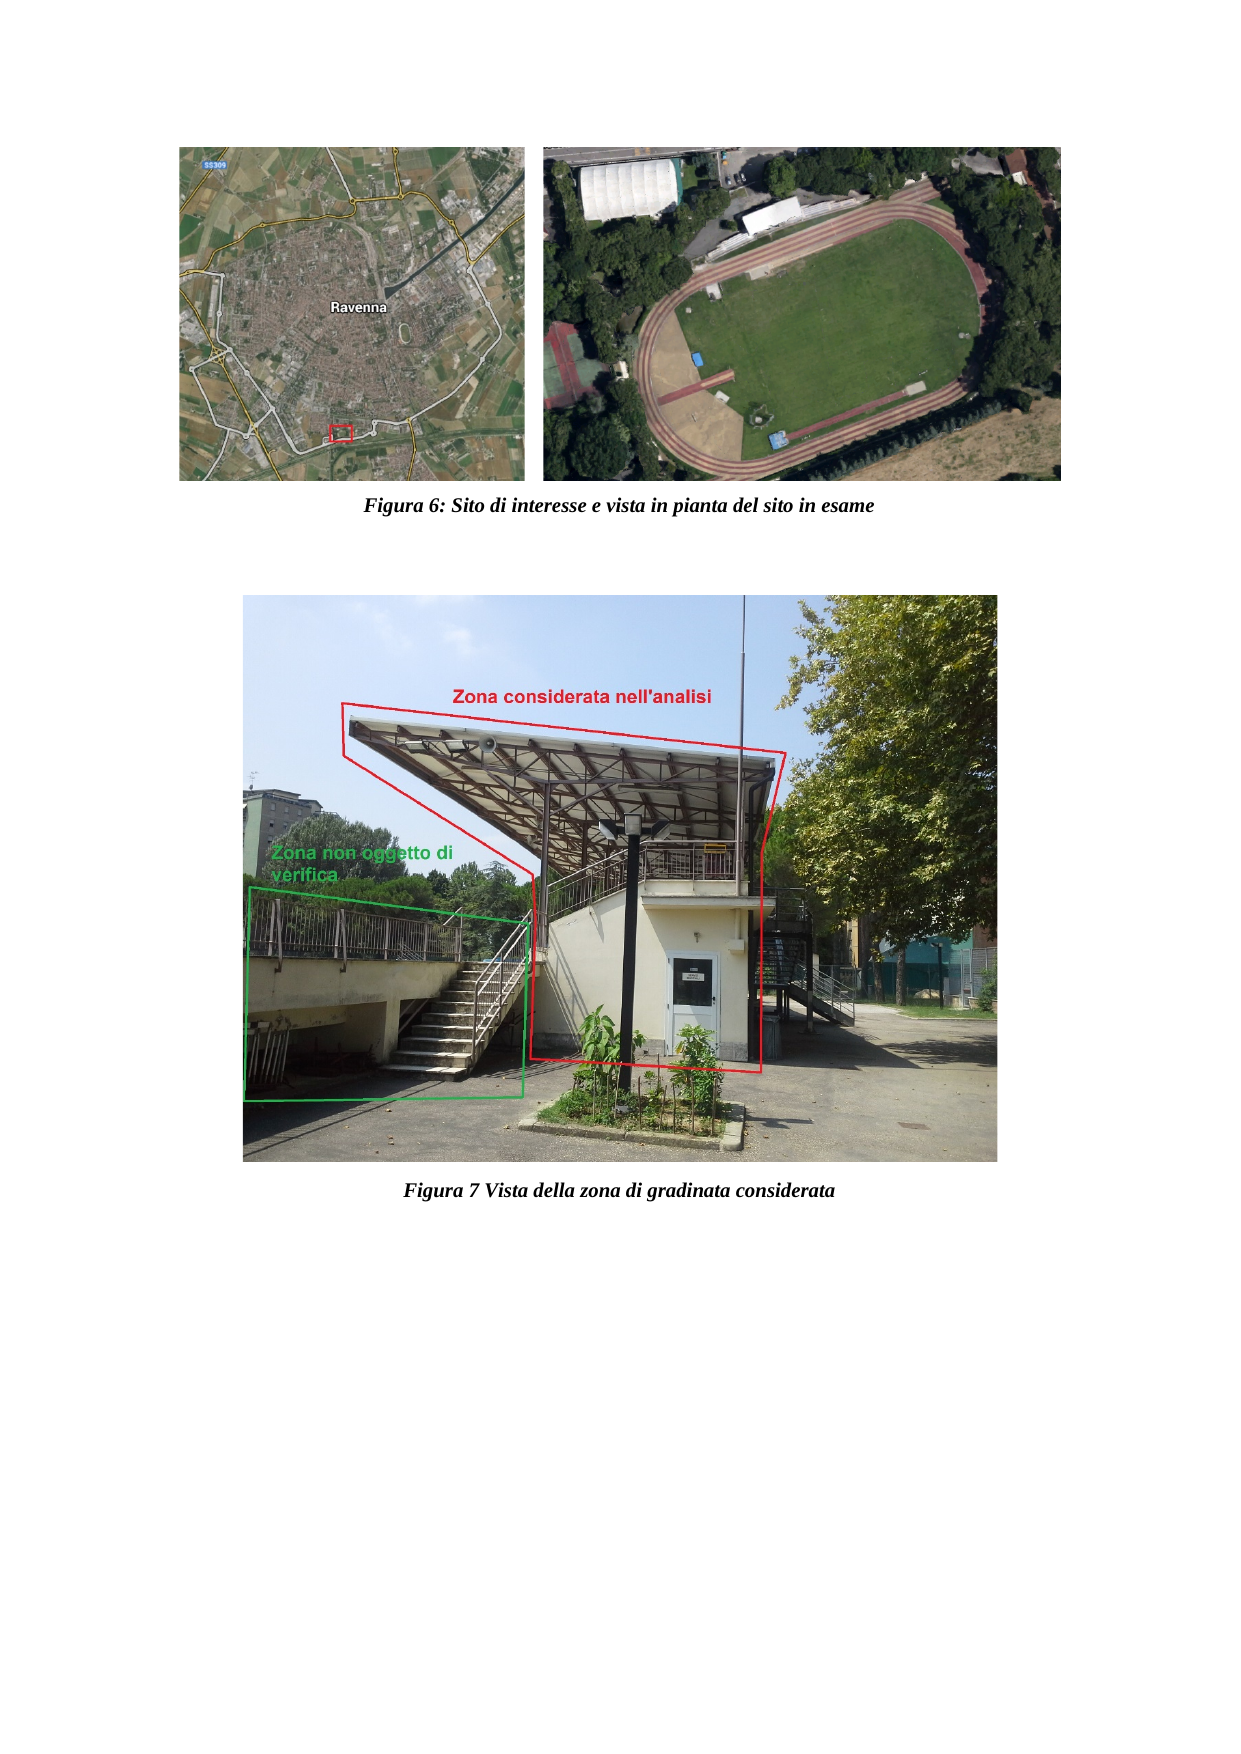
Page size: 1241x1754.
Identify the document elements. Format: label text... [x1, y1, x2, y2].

picture [242, 595, 998, 1162]
picture [543, 147, 1061, 481]
picture [179, 147, 525, 481]
